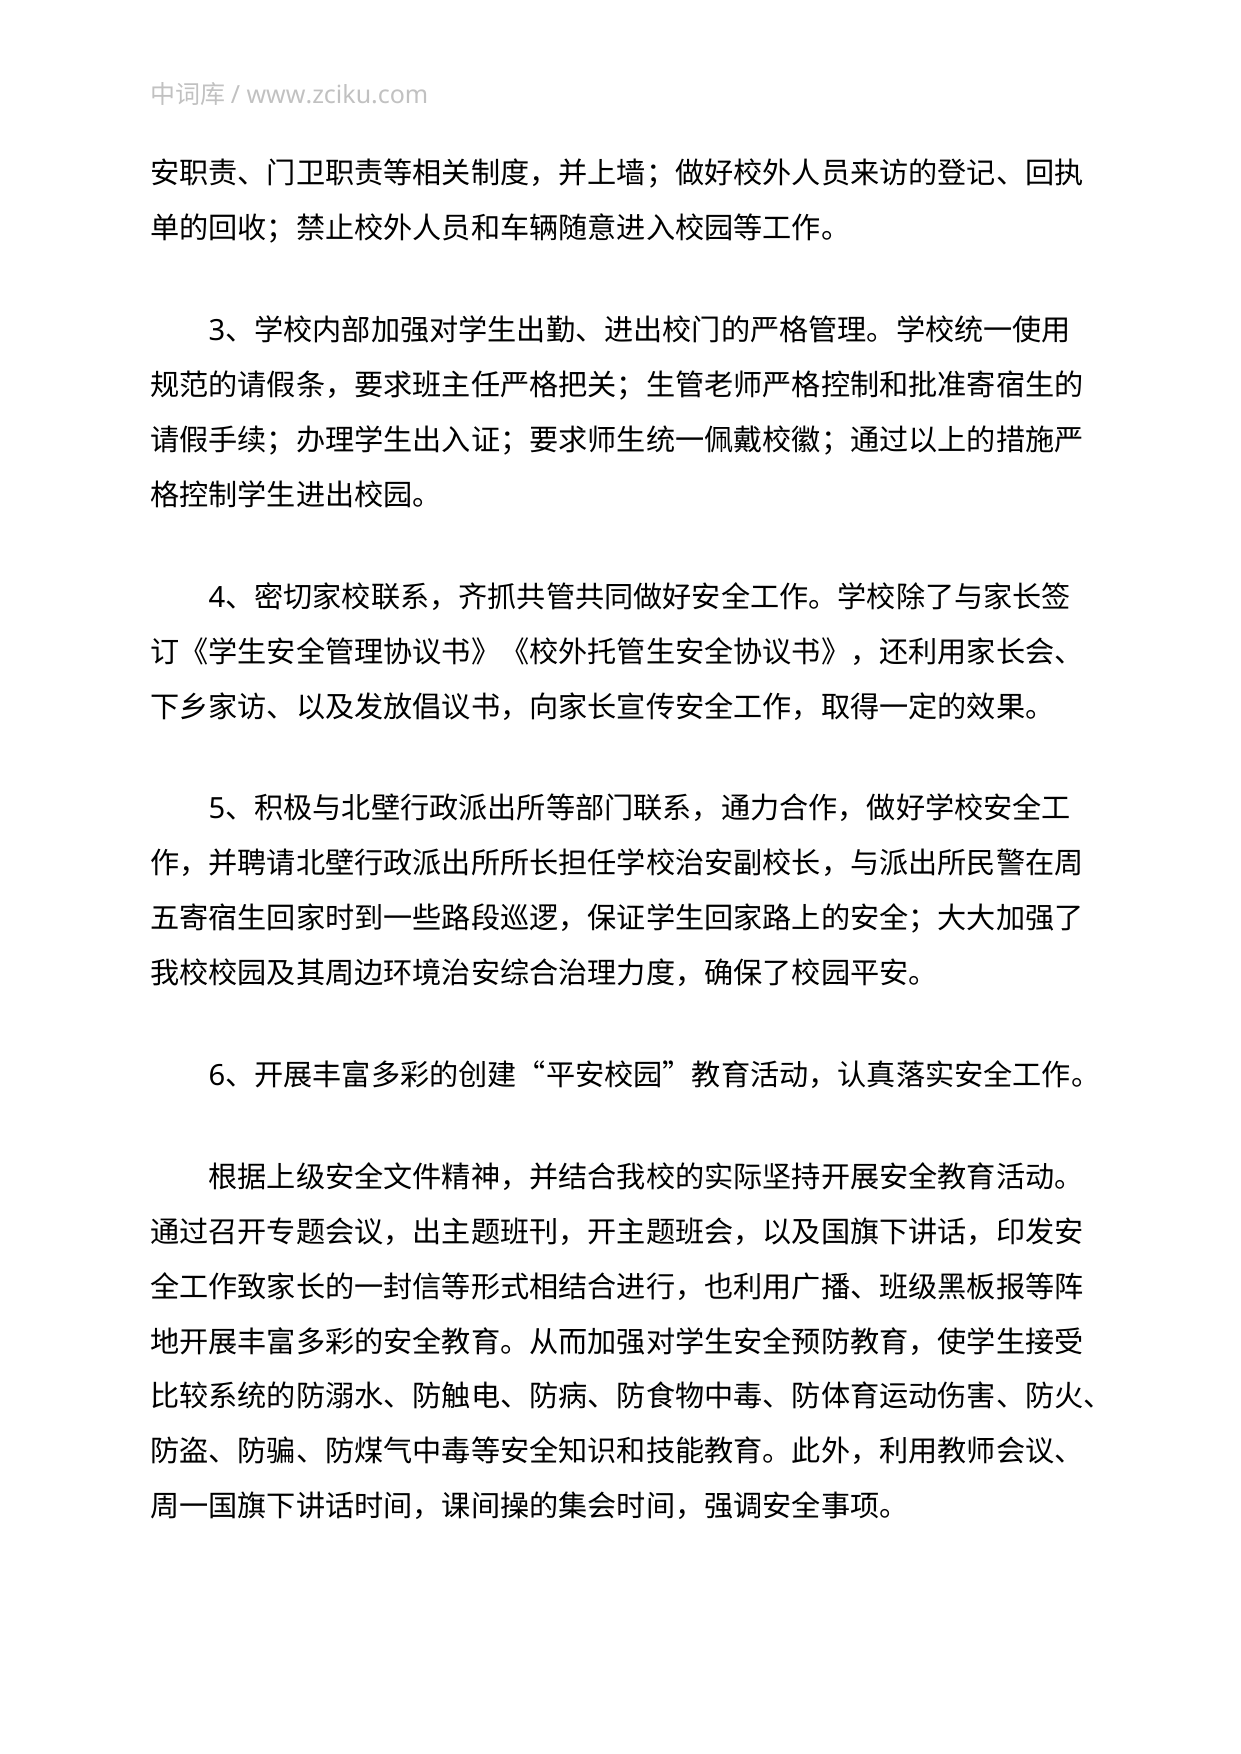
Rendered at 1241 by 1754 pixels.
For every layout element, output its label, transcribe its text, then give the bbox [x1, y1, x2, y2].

text 4、密切家校联系，齐抓共管共同做好安全工作。学校除了与家长签订《学生安全管理协议书》《校外托管生安全协议书》，还利用家长会、下乡家访、以及发放倡议书，向家长宣传安全工作，取得一定的效果。 [150, 573, 1090, 725]
text 3、学校内部加强对学生出勤、进出校门的严格管理。学校统一使用规范的请假条，要求班主任严格把关；生管老师严格控制和批准寄宿生的请假手续；办理学生出入证；要求师生统一佩戴校徽；通过以上的措施严格控制学生进出校园。 [150, 307, 1090, 514]
text 5、积极与北壁行政派出所等部门联系，通力合作，做好学校安全工作，并聘请北壁行政派出所所长担任学校治安副校长，与派出所民警在周五寄宿生回家时到一些路段巡逻，保证学生回家路上的安全；大大加强了我校校园及其周边环境治安综合治理力度，确保了校园平安。 [150, 785, 1090, 992]
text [150, 150, 1090, 247]
text 根据上级安全文件精神，并结合我校的实际坚持开展安全教育活动。通过召开专题会议，出主题班刊，开主题班会，以及国旗下讲话，印发安全工作致家长的一封信等形式相结合进行，也利用广播、班级黑板报等阵地开展丰富多彩的安全教育。从而加强对学生安全预防教育，使学生接受比较系统的防溺水、防触电、防病、防食物中毒、防体育运动伤害、防火、防盗、防骗、防煤气中毒等安全知识和技能教育。此外，利用教师会议、周一国旗下讲话时间，课间操的集会时间，强调安全事项。 [150, 1153, 1090, 1525]
text 6、开展丰富多彩的创建“平安校园”教育活动，认真落实安全工作。 [150, 1051, 1090, 1094]
